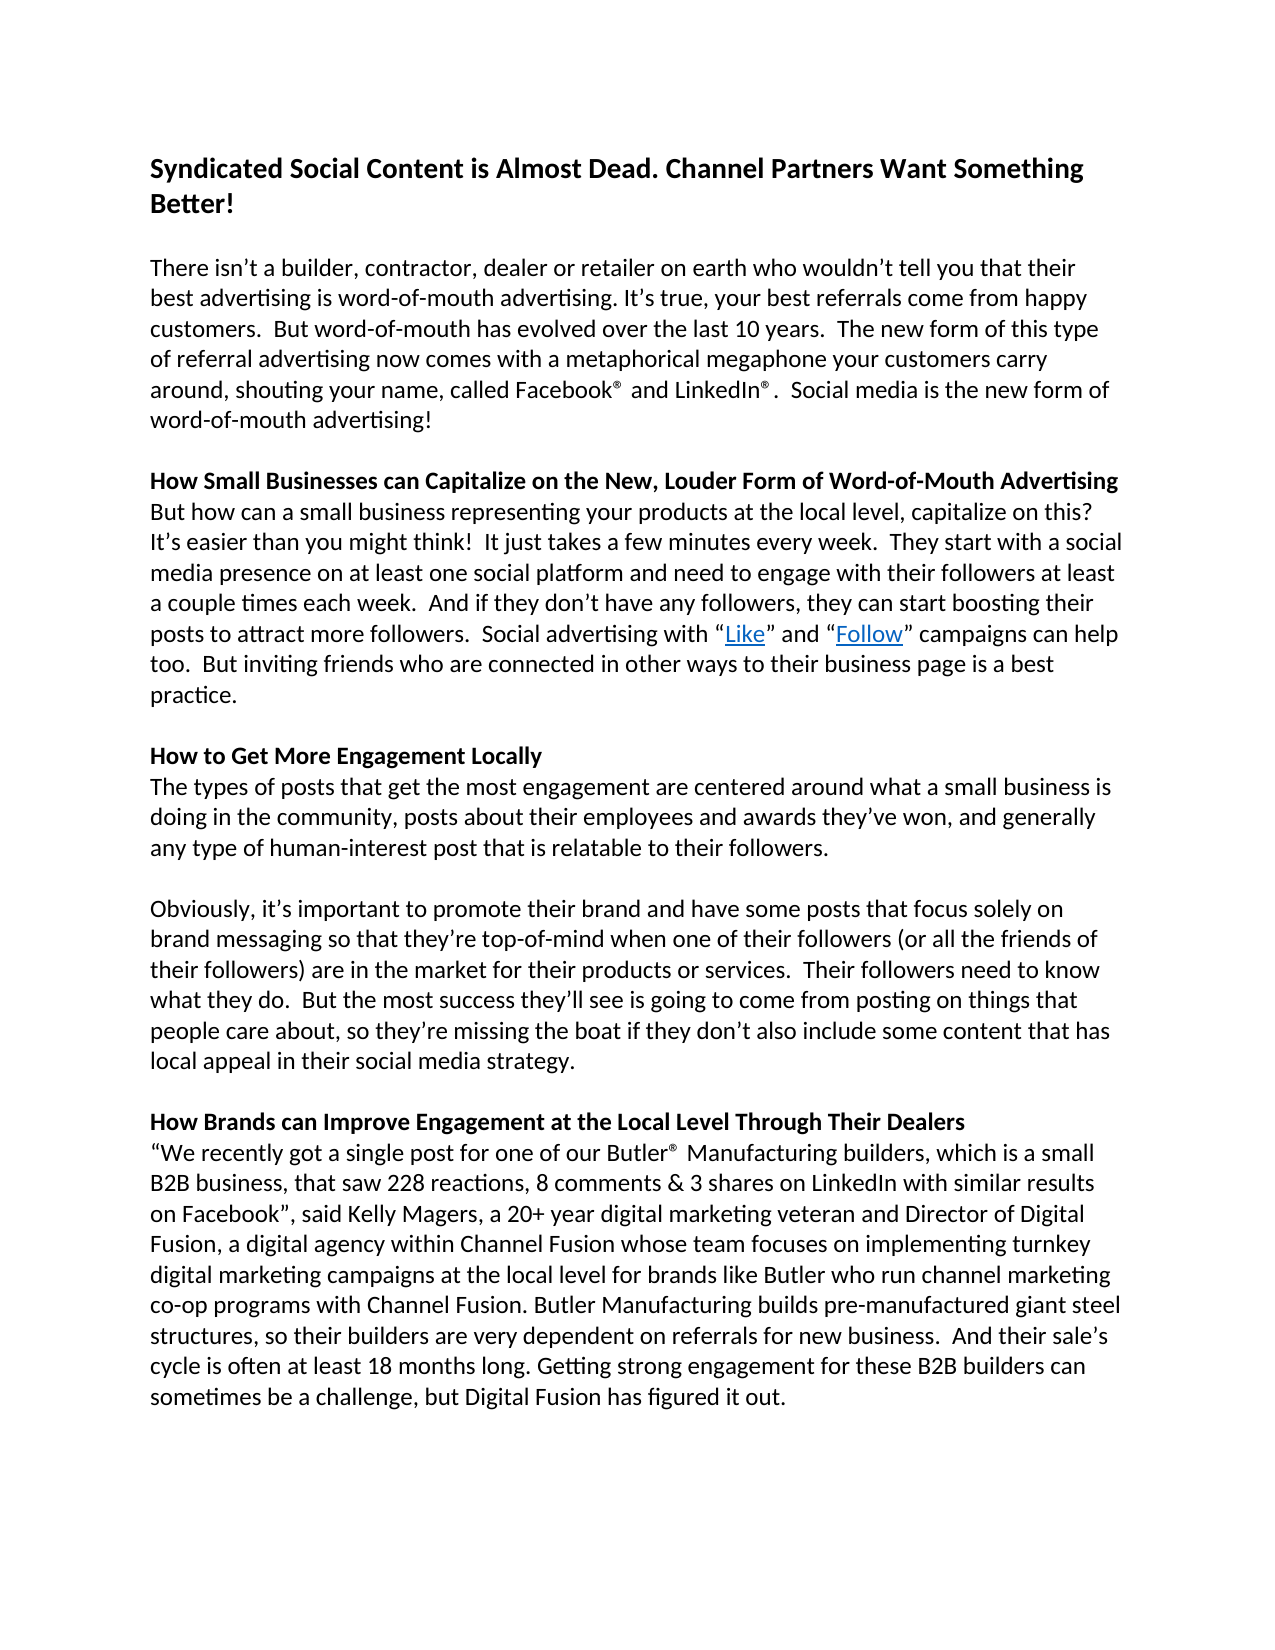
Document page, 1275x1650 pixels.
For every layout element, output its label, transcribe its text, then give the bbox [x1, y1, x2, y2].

text Obviously, it’s important to promote their brand and have some posts that focus solely on brand messaging so that they’re top-of-mind when one of their followers (or all the friends of their followers) are in the market for their products or services. Their followers need to know what they do. But the most success they’ll see is going to come from posting on things that people care about, so they’re missing the boat if they don’t also include some content that has local appeal in their social media strategy. [150, 893, 1125, 1076]
text “We recently got a single post for one of our Butler® Manufacturing builders, which is a small B2B business, that saw 228 reactions, 8 comments & 3 shares on LinkedIn with similar results on Facebook”, said Kelly Magers, a 20+ year digital marketing veteran and Director of Digital Fusion, a digital agency within Channel Fusion whose team focuses on implementing turnkey digital marketing campaigns at the local level for brands like Butler who run channel marketing co-op programs with Channel Fusion. Butler Manufacturing builds pre-manufactured giant steel structures, so their builders are very dependent on referrals for new business. And their sale’s cycle is often at least 18 months long. Getting strong engagement for these B2B builders can sometimes be a challenge, but Digital Fusion has figured it out. [150, 1137, 1125, 1412]
text How Small Businesses can Capitalize on the New, Louder Form of Word-of-Mouth Advertising [150, 465, 1125, 496]
text But how can a small business representing your products at the local level, capitalize on this? It’s easier than you might think! It just takes a few minutes every week. They start with a social media presence on at least one social platform and need to engage with their followers at least a couple times each week. And if they don’t have any followers, they can start boosting their posts to attract more followers. Social advertising with “Like” and “Follow” campaigns can help too. But inviting friends who are connected in other ways to their business page is a best practice. [150, 496, 1125, 709]
text Syndicated Social Content is Almost Dead. Channel Partners Want Something Better! [150, 150, 1125, 221]
text How to Get More Engagement Locally [150, 740, 1125, 771]
text How Brands can Improve Engagement at the Local Level Through Their Dealers [150, 1106, 1125, 1137]
text The types of posts that get the most engagement are centered around what a small business is doing in the community, posts about their employees and awards they’ve won, and generally any type of human-interest post that is relatable to their followers. [150, 771, 1125, 862]
text There isn’t a builder, contractor, dealer or retailer on earth who wouldn’t tell you that their best advertising is word-of-mouth advertising. It’s true, your best referrals come from happy customers. But word-of-mouth has evolved over the last 10 years. The new form of this type of referral advertising now comes with a metaphorical megaphone your customers carry around, shouting your name, called Facebook® and LinkedIn®. Social media is the new form of word-of-mouth advertising! [150, 252, 1125, 435]
